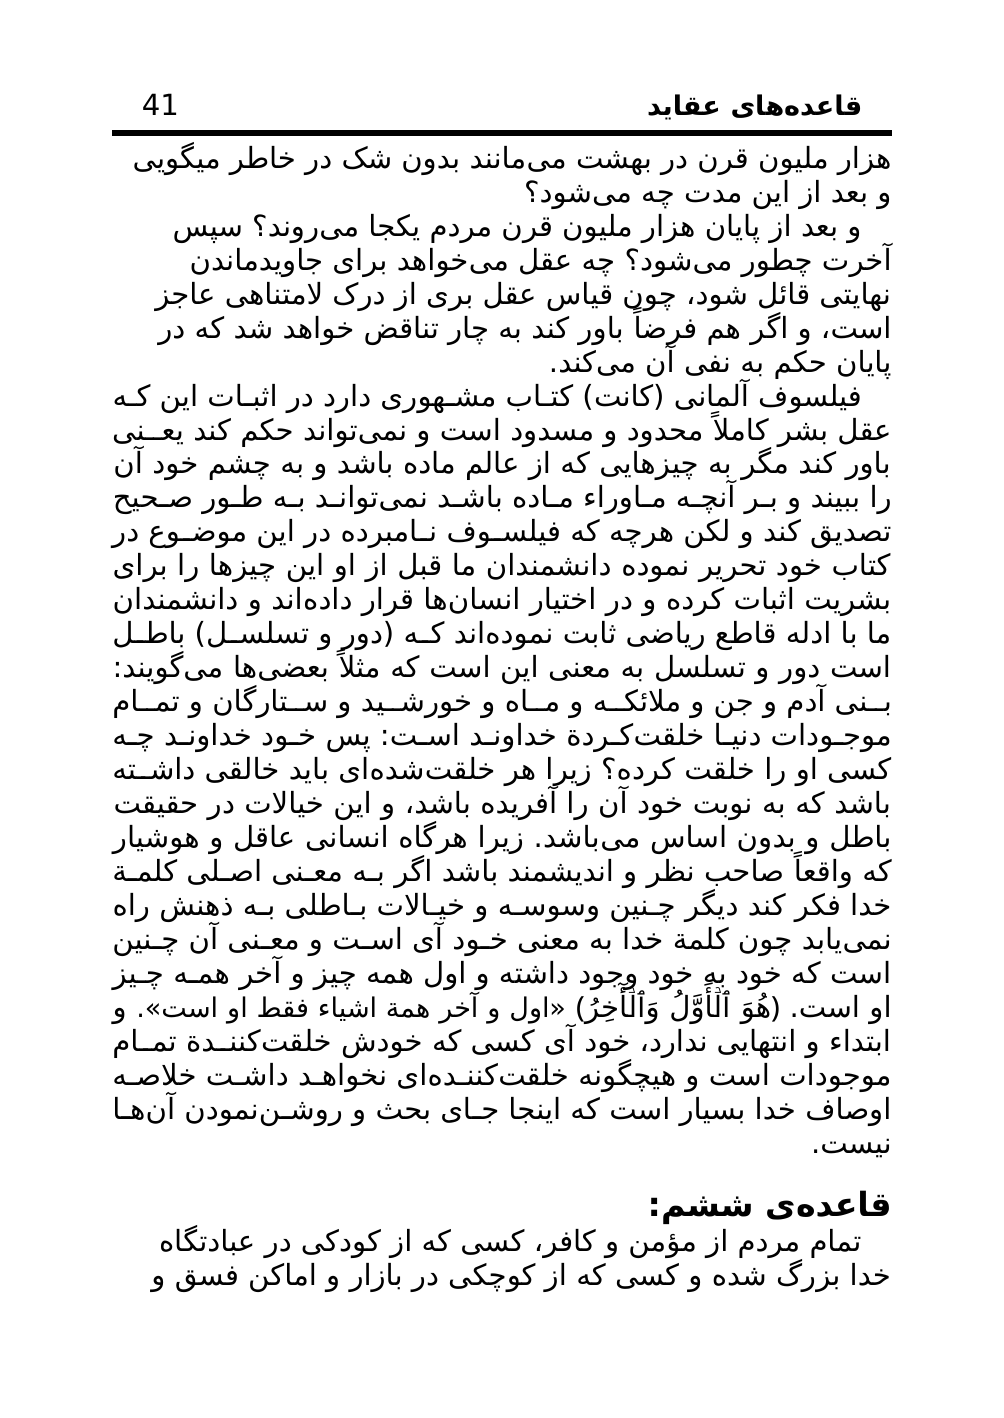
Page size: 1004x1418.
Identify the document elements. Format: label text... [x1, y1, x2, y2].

text و بعد از پایان هزار ملیون قرن مردم یکجا می‌روند؟ سپس آخرت چطور می‌شود؟ چه عقل می‌خواهد برای جاویدماندن نهایتی قائل شود، چون قیاس عقل بری از درک لامتناهی عاجز است، و اگر هم فرضاً باور کند به چار تناقض خواهد شد که در پایان حکم به نفی آن می‌کند. [112, 209, 892, 379]
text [112, 1224, 892, 1292]
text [112, 141, 892, 209]
text فیلسوف آلمانی (کانت) کتاب مشهوری دارد در اثبات این که عقل بشر کاملاً محدود و مسدود است و نمی‌تواند حکم کند یعنی باور کند مگر به چیزهایی که از عالم ماده باشد و به چشم خود آن را ببیند و بر آنچه ماوراء ماده باشد نمی‌تواند به طور صحیح تصدیق کند و لکن هرچه که فیلسوف نامبرده در این موضوع در کتاب خود تحریر نموده دانشمندان ما قبل از او این چیزها را برای بشریت اثبات کرده و در اختیار انسان‌ها قرار داده‌اند و دانشمندان ما با ادله قاطع ریاضی ثابت نموده‌اند که (دور و تسلسل) باطل است دور و تسلسل به معنی این است که مثلاً بعضی‌ها می‌گویند: بنی آدم و جن و ملائکه و ماه و خورشید و ستارگان و تمام موجودات دنیا خلقت‌کردة خداوند است: پس خود خداوند چه کسی او را خلقت کرده؟ زیرا هر خلقت‌شده‌ای باید خالقی داشته باشد که به نوبت خود آن را آفریده باشد، و این خیالات در حقیقت باطل و بدون اساس می‌باشد. زیرا هرگاه انسانی عاقل و هوشیار که واقعاً صاحب نظر و اندیشمند باشد اگر به معنی اصلی کلمة خدا فکر کند دیگر چنین وسوسه و خیالات باطلی به ذهنش راه نمی‌یابد چون کلمة خدا به معنی خود آی است و معنی آن چنین است که خود به خود وجود داشته و اول همه چیز و آخر همه چیز او است. ﴿هُوَ ٱلۡأَوَّلُ وَٱلۡأٓخِرُ﴾ «اول و آخر همة اشیاء فقط او است». و ابتداء و انتهایی ندارد، خود آی کسی که خودش خلقت‌کنندة تمام موجودات است و هیچگونه خلقت‌کننده‌ای نخواهد داشت خلاصه اوصاف خدا بسیار است که اینجا جای بحث و روشن‌نمودن آن‌ها نیست. [112, 379, 892, 1160]
text قاعده‌ی ششم: [112, 1185, 892, 1224]
